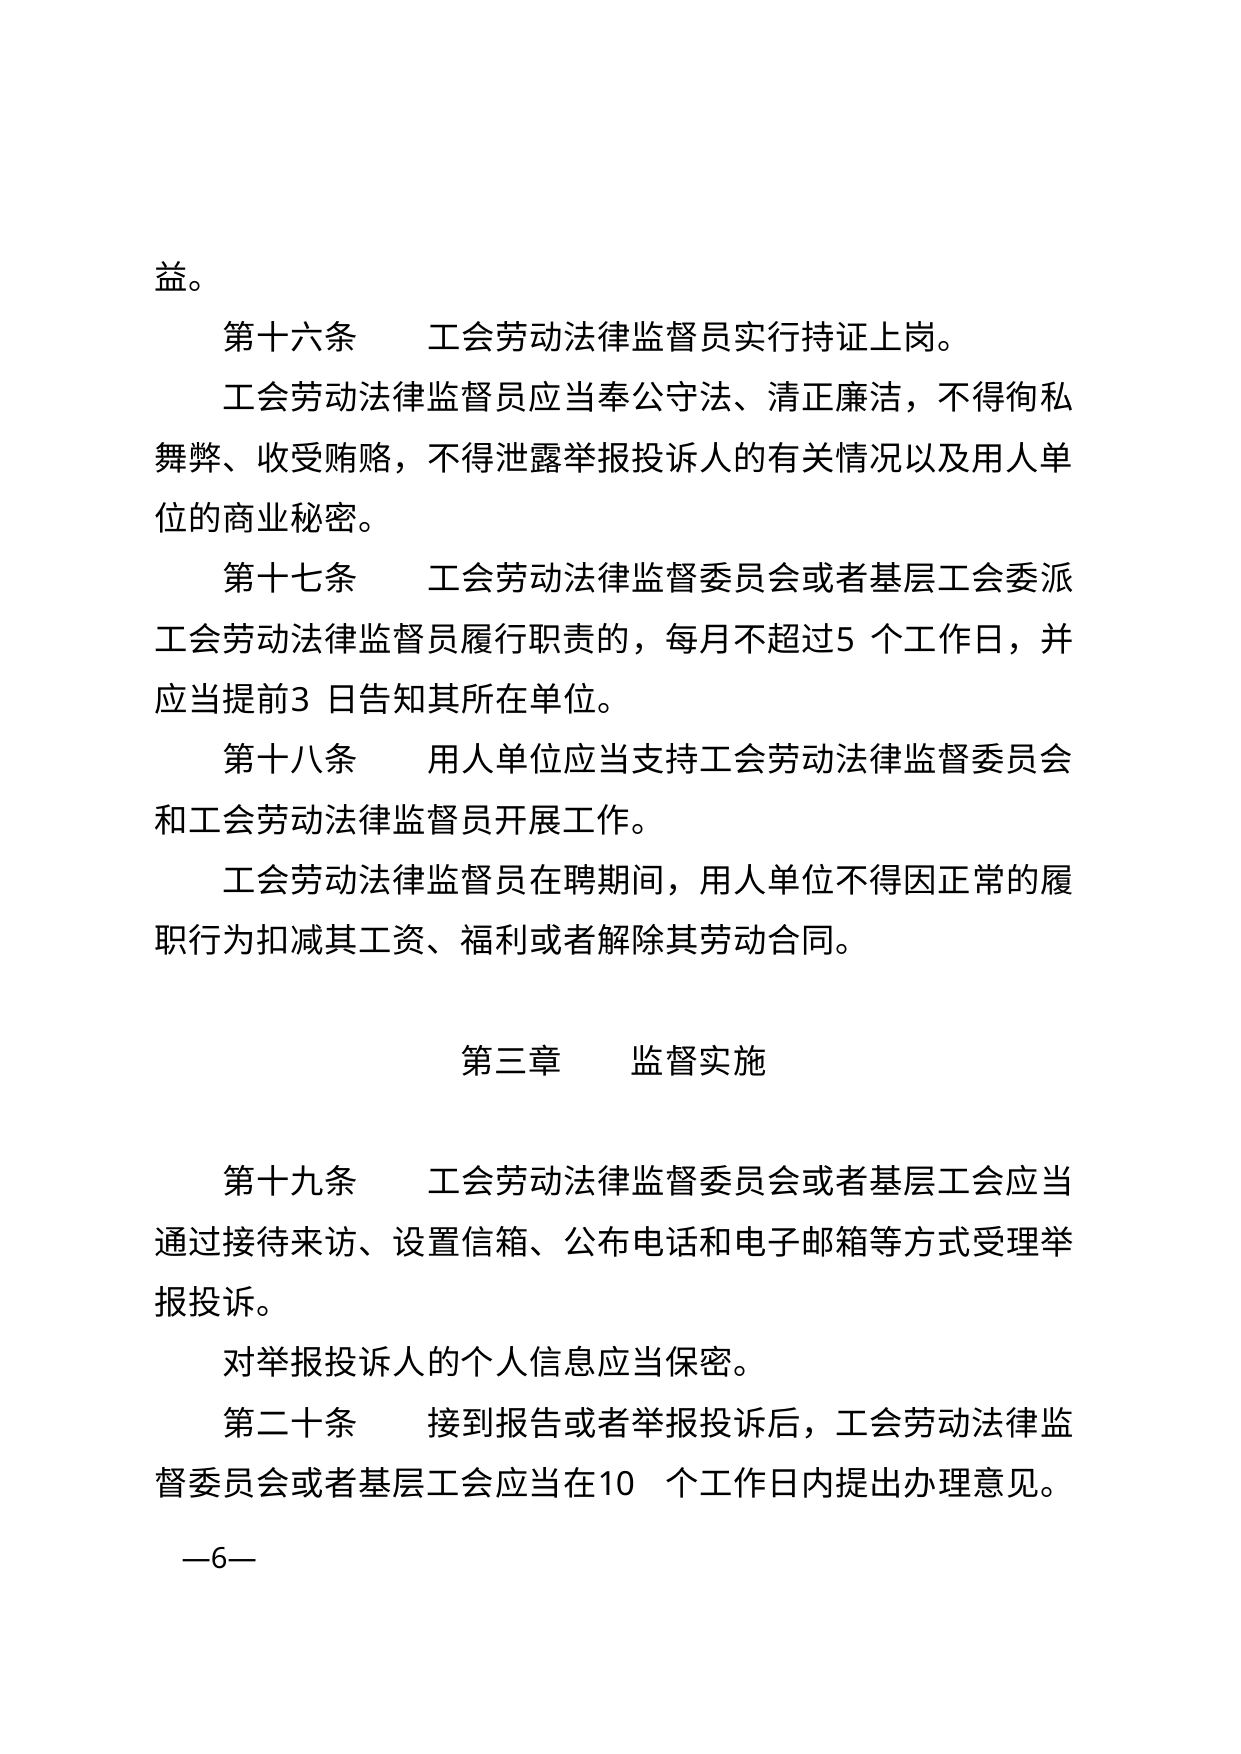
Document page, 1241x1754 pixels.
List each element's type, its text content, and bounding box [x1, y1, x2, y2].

text 工会劳动法律监督员在聘期间，用人单位不得因正常的履职行为扣减其工资、福利或者解除其劳动合同。 [154, 848, 1074, 968]
text 工会劳动法律监督员应当熟悉劳动法律、法规和规章，具有履行职责所需的政策水平和工作能力，热心维护职工合法权益。 [154, 244, 1074, 305]
text 第十六条 工会劳动法律监督员实行持证上岗。 [154, 305, 1074, 365]
text 第十七条 工会劳动法律监督委员会或者基层工会委派工会劳动法律监督员履行职责的，每月不超过5个工作日，并应当提前3日告知其所在单位。 [154, 546, 1074, 727]
text 第十八条 用人单位应当支持工会劳动法律监督委员会和工会劳动法律监督员开展工作。 [154, 727, 1074, 848]
text 对举报投诉人的个人信息应当保密。 [154, 1330, 1074, 1390]
text 工会劳动法律监督员应当奉公守法、清正廉洁，不得徇私舞弊、收受贿赂，不得泄露举报投诉人的有关情况以及用人单位的商业秘密。 [154, 365, 1074, 546]
text 第三章 监督实施 [154, 1028, 1074, 1089]
text 第十九条 工会劳动法律监督委员会或者基层工会应当通过接待来访、设置信箱、公布电话和电子邮箱等方式受理举报投诉。 [154, 1149, 1074, 1330]
text 第二十条 接到报告或者举报投诉后，工会劳动法律监督委员会或者基层工会应当在10个工作日内提出办理意见。 [154, 1390, 1074, 1511]
